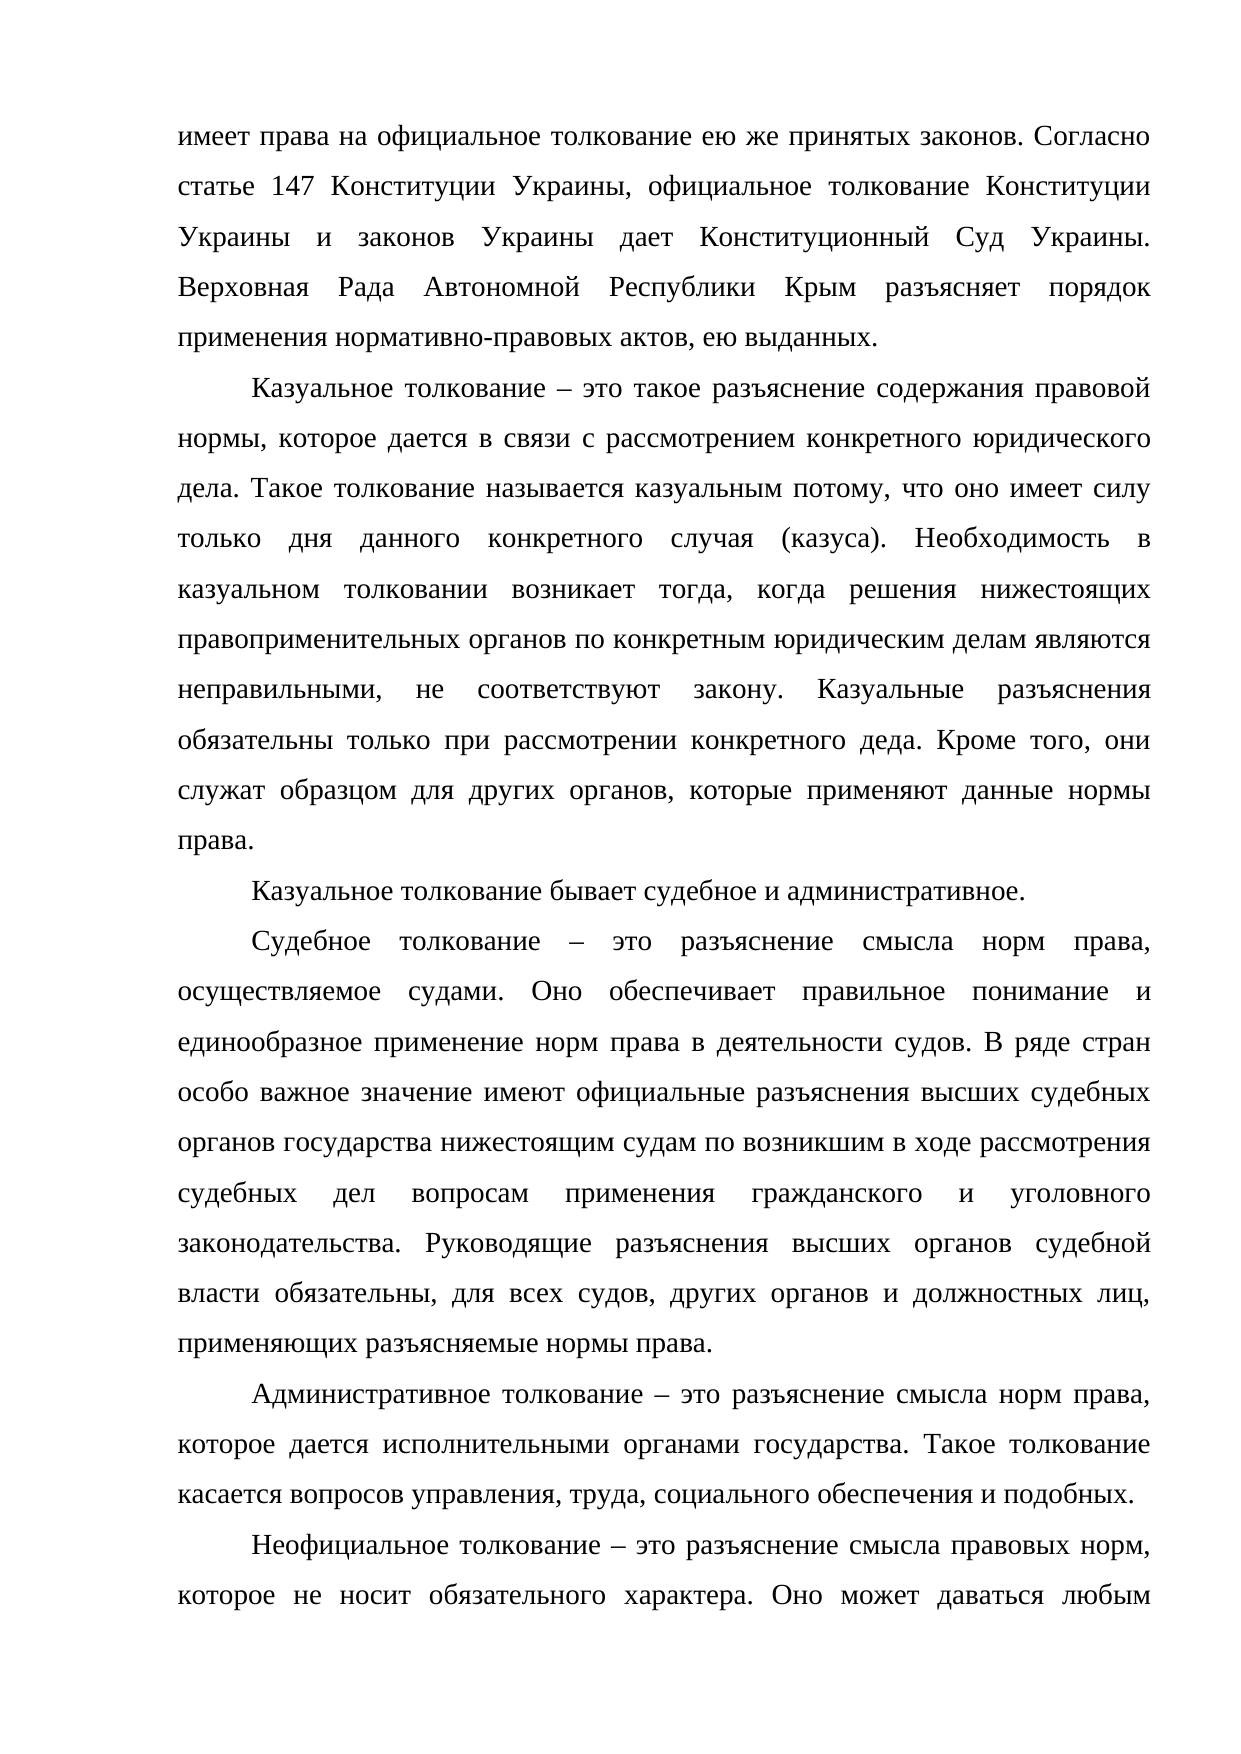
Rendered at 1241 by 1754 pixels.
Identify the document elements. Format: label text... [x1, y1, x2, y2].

text Судебное толкование – это разъяснение смысла норм права, осуществляемое судами. Оно обеспечивает правильное понимание и единообразное применение норм права в деятельности судов. В ряде стран особо важное значение имеют официальные разъяснения высших судебных органов государства нижестоящим судам по возникшим в ходе рассмотрения судебных дел вопросам применения гражданского и уголовного законодательства. Руководящие разъяснения высших органов судебной власти обязательны, для всех судов, других органов и должностных лиц, применяющих разъясняемые нормы права. [177, 923, 1152, 1359]
text Казуальное толкование – это такое разъяснение содержания правовой нормы, которое дается в связи с рассмотрением конкретного юридического дела. Такое толкование называется казуальным потому, что оно имеет силу только дня данного конкретного случая (казуса). Необходимость в казуальном толковании возникает тогда, когда решения нижестоящих правоприменительных органов по конкретным юридическим делам являются неправильными, не соответствуют закону. Казуальные разъяснения обязательны только при рассмотрении конкретного деда. Кроме того, они служат образцом для других органов, которые применяют данные нормы права. [177, 370, 1152, 856]
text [177, 1527, 1152, 1611]
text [177, 118, 1152, 353]
text Казуальное толкование бывает судебное и административное. [177, 873, 1152, 906]
text Административное толкование – это разъяснение смысла норм права, которое дается исполнительными органами государства. Такое толкование касается вопросов управления, труда, социального обеспечения и подобных. [177, 1376, 1152, 1510]
